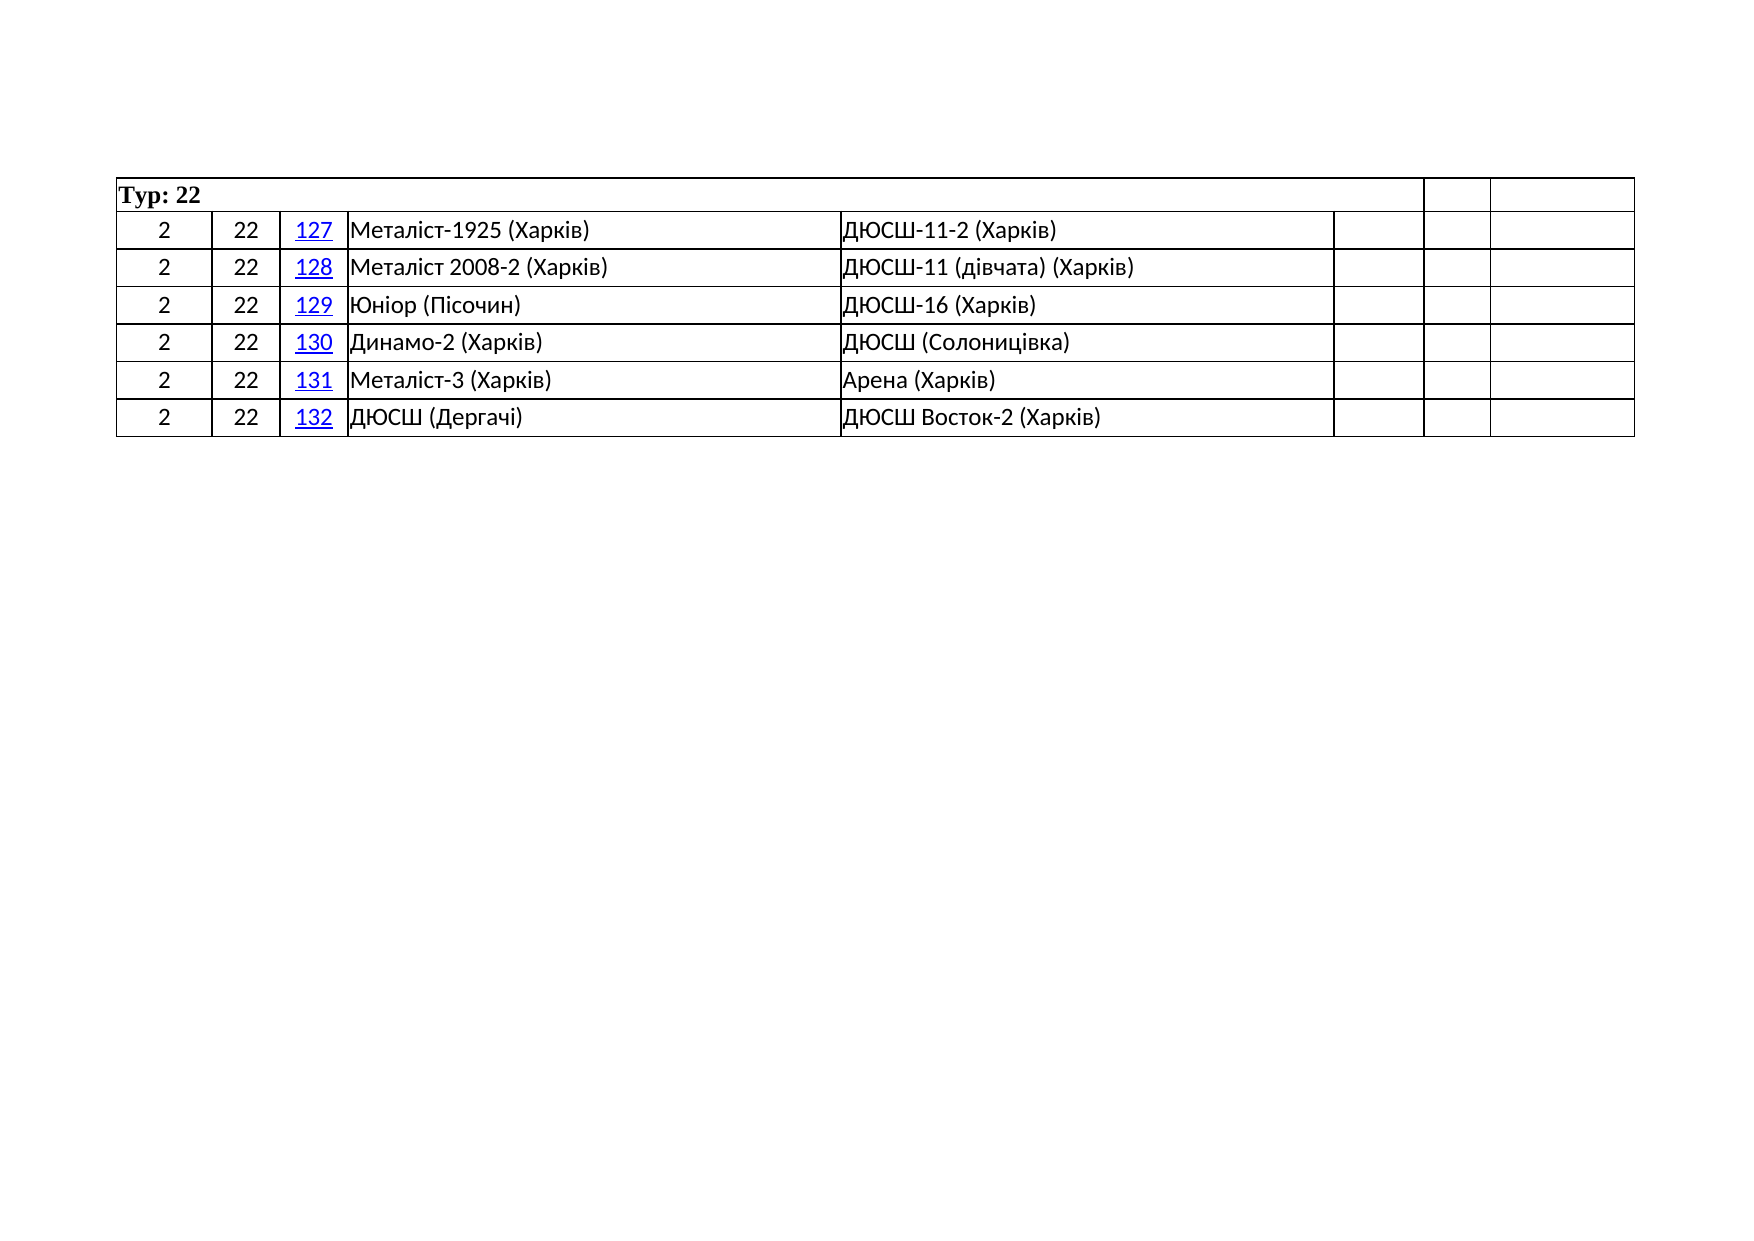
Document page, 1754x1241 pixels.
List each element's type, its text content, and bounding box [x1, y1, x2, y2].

table_cell 22 [213, 325, 279, 361]
table_cell ДЮСШ-11 (дівчата) (Харків) [842, 250, 1333, 286]
table_cell 22 [213, 362, 279, 398]
table_cell [1425, 362, 1490, 398]
table_cell Металіст 2008-2 (Харків) [349, 250, 840, 286]
table_cell [1335, 287, 1423, 323]
table_cell 2 [117, 250, 211, 286]
table_cell 2 [117, 212, 211, 248]
table_cell Динамо-2 (Харків) [349, 325, 840, 361]
table_cell 130 [281, 325, 347, 361]
table_cell [1491, 250, 1634, 286]
table_cell [1491, 325, 1634, 361]
table_cell 2 [117, 325, 211, 361]
table_cell ДЮСШ (Солоницівка) [842, 325, 1333, 361]
table_cell [1491, 212, 1634, 248]
table_cell Арена (Харків) [842, 362, 1333, 398]
table_cell 2 [117, 400, 211, 436]
table_cell [1491, 287, 1634, 323]
table_cell ДЮСШ-16 (Харків) [842, 287, 1333, 323]
table_cell [1335, 212, 1423, 248]
table_cell ДЮСШ-11-2 (Харків) [842, 212, 1333, 248]
table_cell [1425, 250, 1490, 286]
table_cell [1335, 400, 1423, 436]
table_cell [1335, 250, 1423, 286]
table_cell Юніор (Пісочин) [349, 287, 840, 323]
table_cell 22 [213, 250, 279, 286]
table_cell [1425, 287, 1490, 323]
table_cell Тур: 22 [117, 179, 1423, 211]
table_cell [1491, 400, 1634, 436]
table_cell [1335, 362, 1423, 398]
table_cell 2 [117, 362, 211, 398]
table_cell [1491, 362, 1634, 398]
table_cell [1335, 325, 1423, 361]
table_cell [1425, 179, 1490, 211]
table_cell ДЮСШ (Дергачі) [349, 400, 840, 436]
table_cell Металіст-1925 (Харків) [349, 212, 840, 248]
table_cell 127 [281, 212, 347, 248]
table_cell [1425, 400, 1490, 436]
table_cell ДЮСШ Восток-2 (Харків) [842, 400, 1333, 436]
table_cell Металіст-3 (Харків) [349, 362, 840, 398]
table_cell 131 [281, 362, 347, 398]
table_cell [1425, 325, 1490, 361]
table_cell [1425, 212, 1490, 248]
table_cell 129 [281, 287, 347, 323]
table_cell 22 [213, 400, 279, 436]
table_cell 128 [281, 250, 347, 286]
table_cell 2 [117, 287, 211, 323]
table_cell 132 [281, 400, 347, 436]
table_cell [1491, 179, 1634, 211]
table_cell 22 [213, 287, 279, 323]
table_cell 22 [213, 212, 279, 248]
